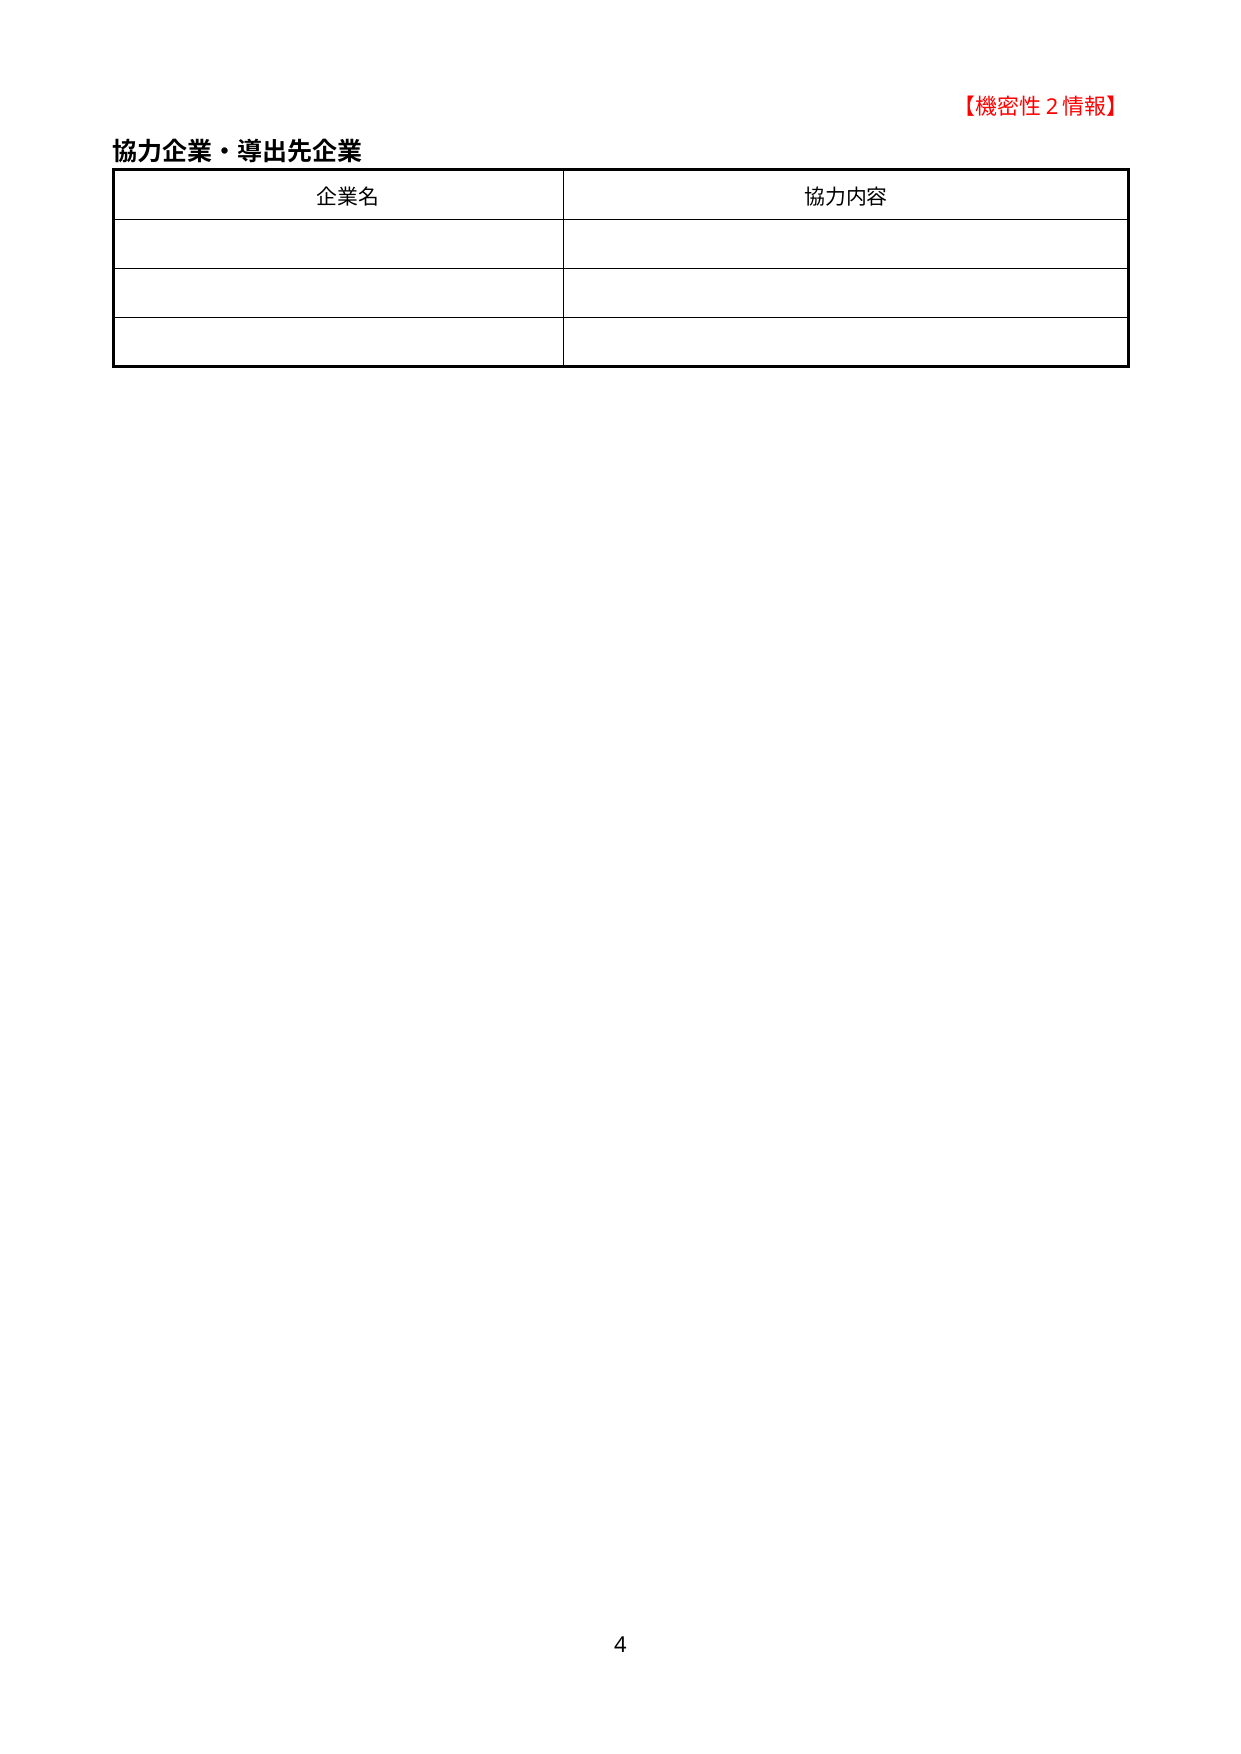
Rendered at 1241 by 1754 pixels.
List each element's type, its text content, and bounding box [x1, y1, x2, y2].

table_header 協力内容 [564, 171, 1127, 219]
table_cell [564, 269, 1127, 317]
table_cell [115, 318, 563, 365]
table_cell [115, 220, 563, 268]
text 協力企業・導出先企業 [112, 132, 1128, 168]
table_cell [115, 269, 563, 317]
table_header 企業名 [115, 171, 563, 219]
table_cell [564, 318, 1127, 365]
table_cell [564, 220, 1127, 268]
